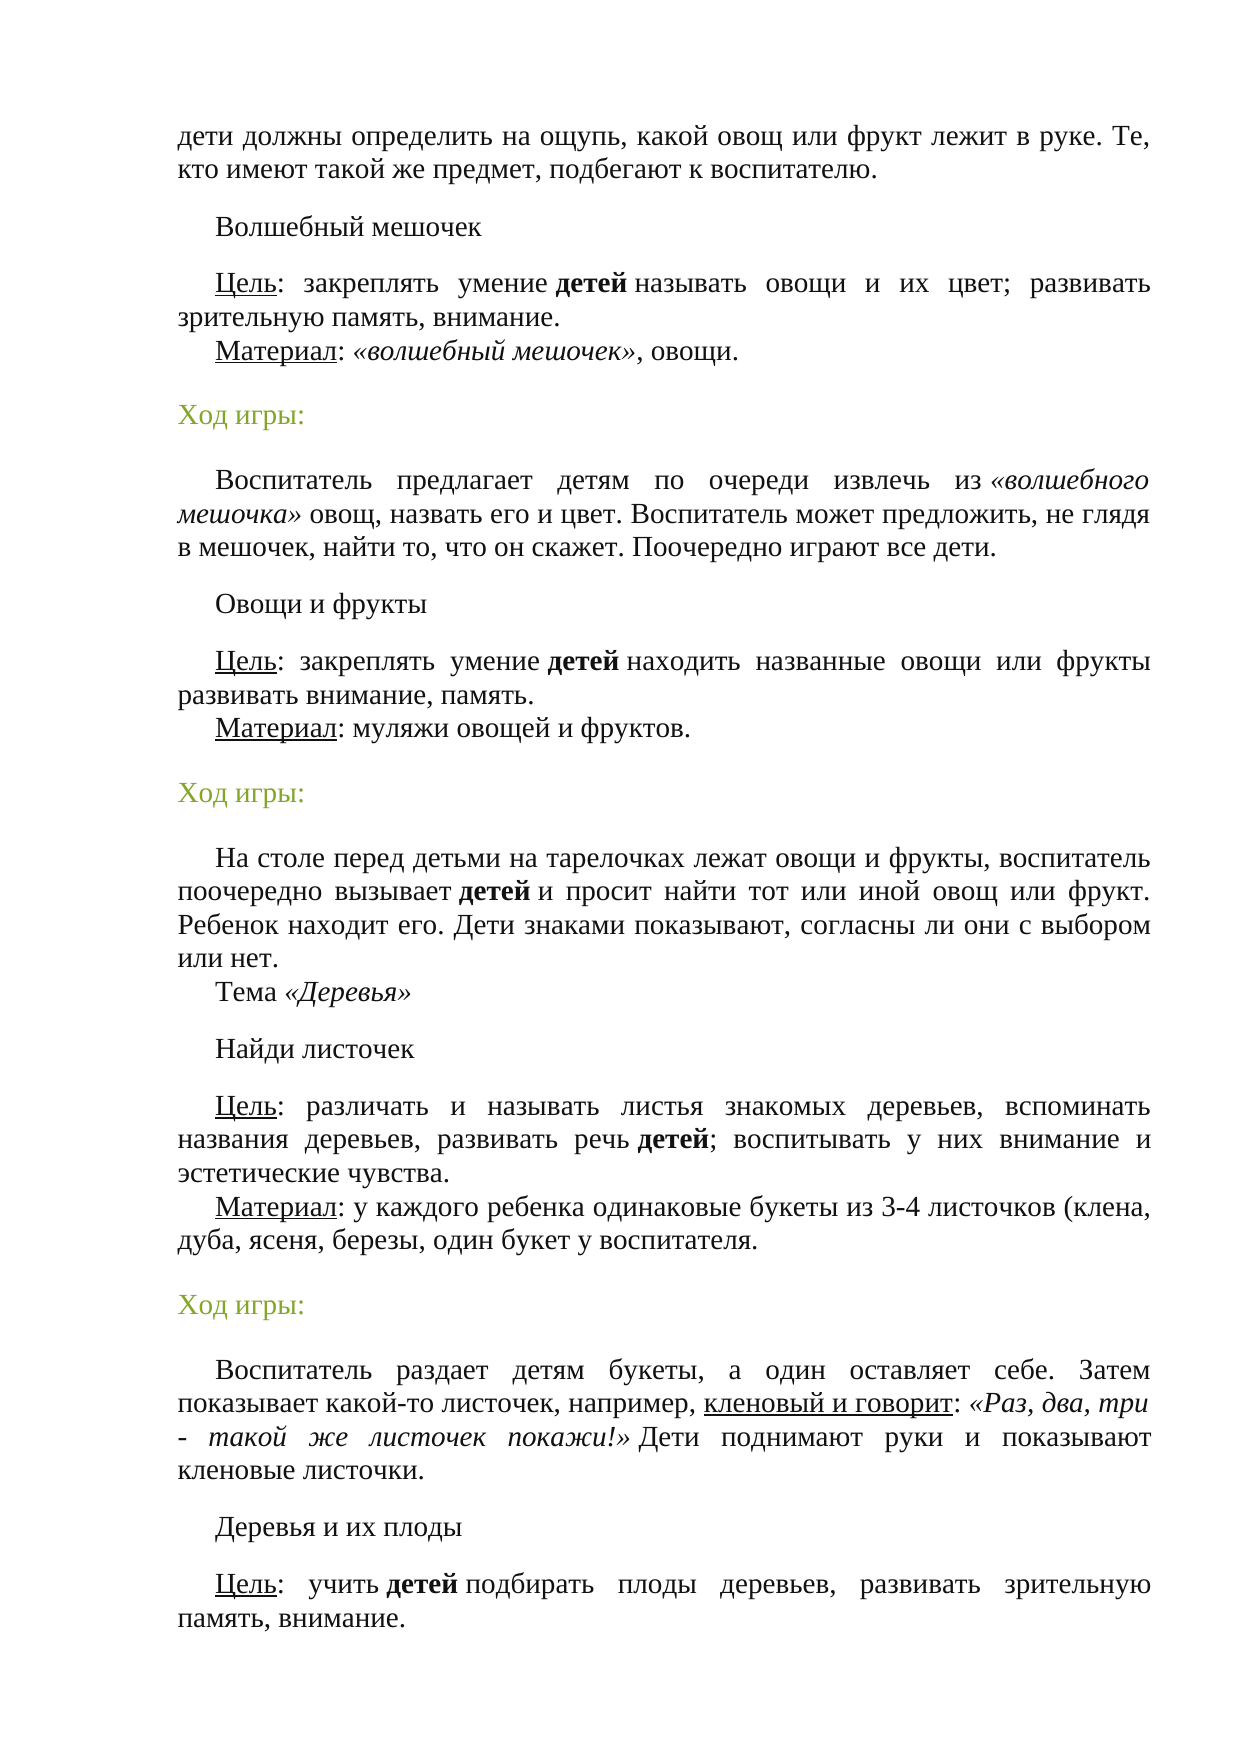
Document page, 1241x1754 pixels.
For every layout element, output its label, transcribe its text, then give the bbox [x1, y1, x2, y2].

text Найди листочек [177, 1031, 1152, 1065]
text Материал: муляжи овощей и фруктов. [177, 710, 1152, 744]
text Деревья и их плоды [177, 1509, 1152, 1543]
text Овощи и фрукты [177, 586, 1152, 620]
text Ход игры: [177, 1287, 1152, 1321]
text Ход игры: [177, 397, 1152, 431]
text Материал: «волшебный мешочек», овощи. [177, 333, 1152, 366]
text Цель: различать и называть листья знакомых деревьев, вспоминать названия деревьев, развивать речь детей; воспитывать у них внимание и эстетические чувства. [177, 1088, 1152, 1189]
text Воспитатель предлагает детям по очереди извлечь из «волшебного мешочка» овощ, назвать его и цвет. Воспитатель может предложить, не глядя в мешочек, найти то, что он скажет. Поочередно играют все дети. [177, 462, 1152, 563]
text Цель: закреплять умение детей находить названные овощи или фрукты развивать внимание, память. [177, 643, 1152, 710]
text Цель: учить детей подбирать плоды деревьев, развивать зрительную память, внимание. [177, 1566, 1152, 1633]
text Ход игры: [177, 775, 1152, 809]
text На столе перед детьми на тарелочках лежат овощи и фрукты, воспитатель поочередно вызывает детей и просит найти тот или иной овощ или фрукт. Ребенок находит его. Дети знаками показывают, согласны ли они с выбором или нет. [177, 840, 1152, 974]
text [177, 118, 1152, 185]
text Волшебный мешочек [177, 209, 1152, 242]
text Цель: закреплять умение детей называть овощи и их цвет; развивать зрительную память, внимание. [177, 266, 1152, 333]
text Материал: у каждого ребенка одинаковые букеты из 3-4 листочков (клена, дуба, ясеня, березы, один букет у воспитателя. [177, 1189, 1152, 1256]
text Воспитатель раздает детям букеты, а один оставляет себе. Затем показывает какой-то листочек, например, кленовый и говорит: «Раз, два, три - такой же листочек покажи!» Дети поднимают руки и показывают кленовые листочки. [177, 1352, 1152, 1486]
text Тема «Деревья» [177, 974, 1152, 1008]
